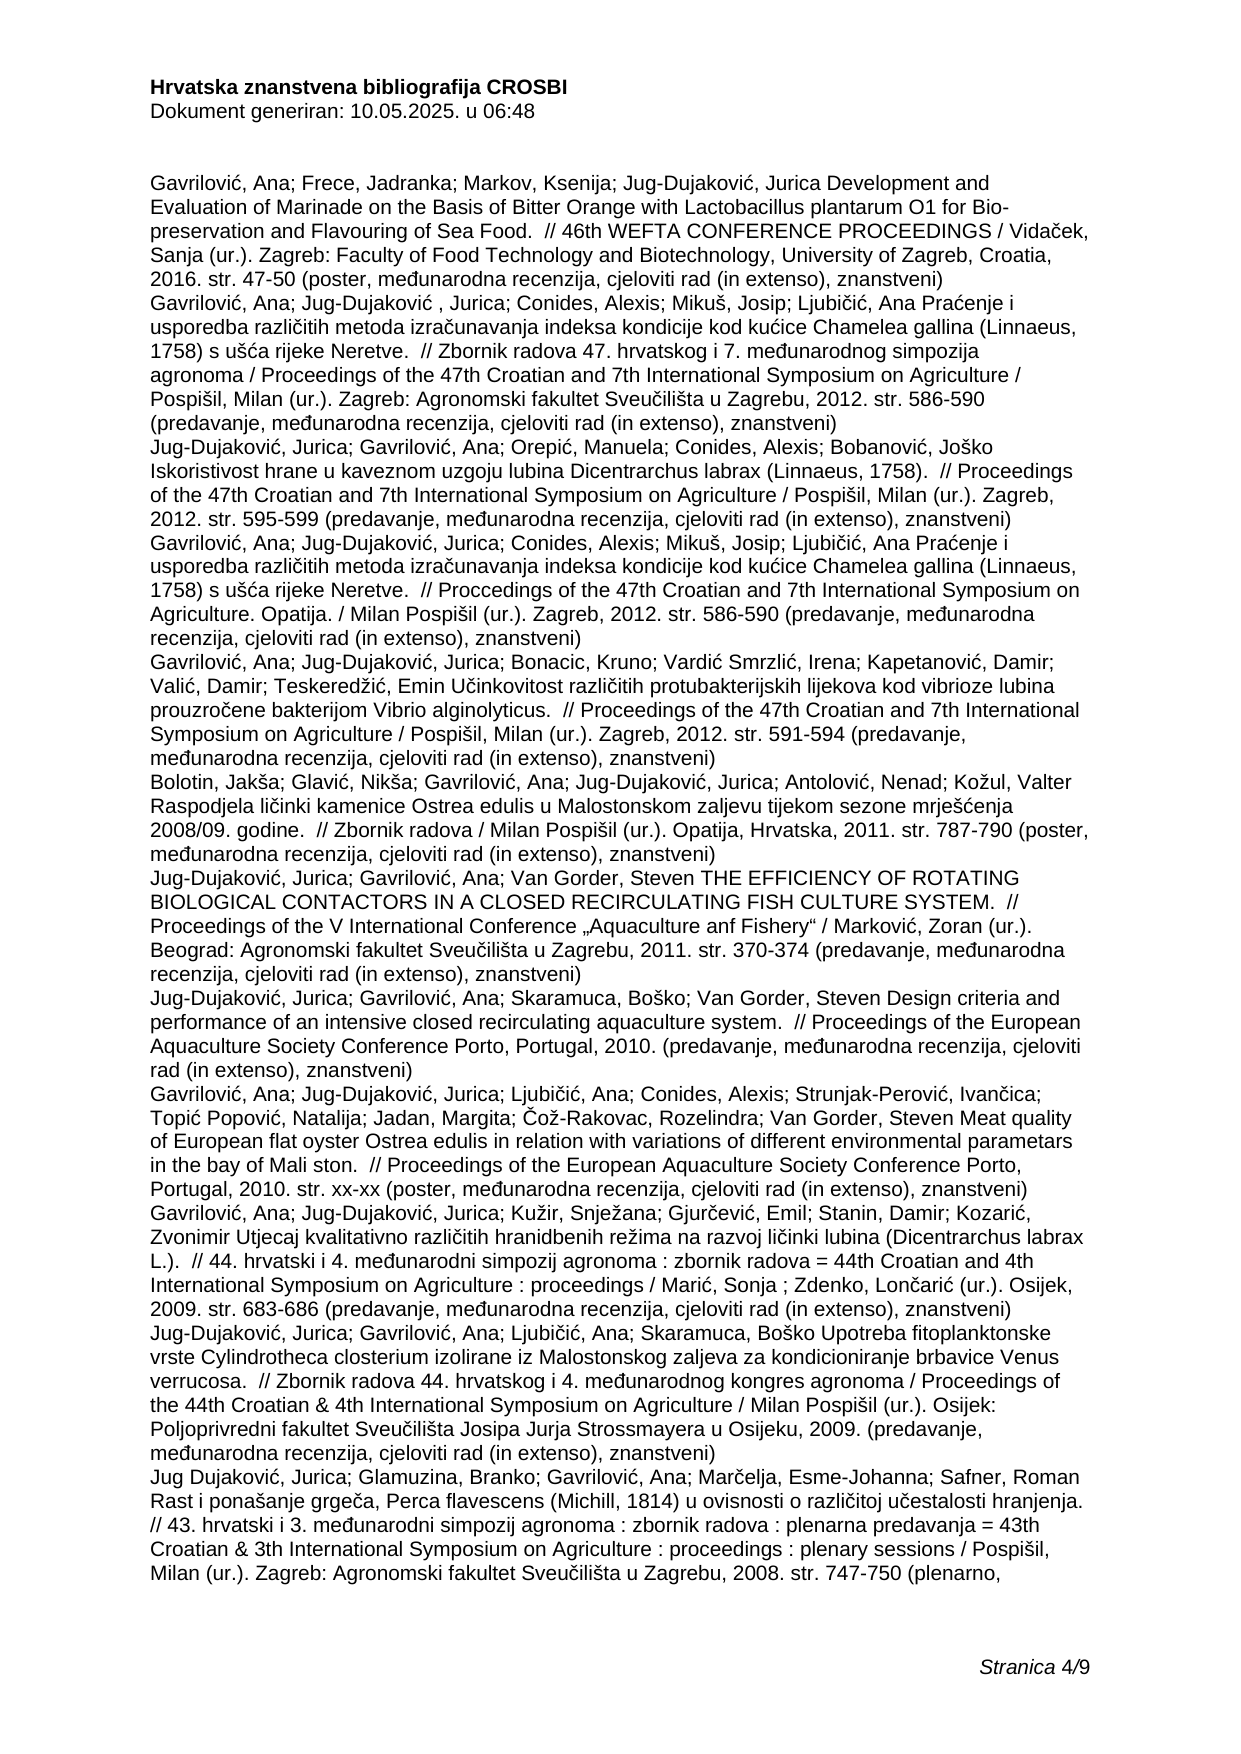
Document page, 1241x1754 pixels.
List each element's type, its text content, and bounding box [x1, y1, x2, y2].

text Gavrilović, Ana; Jug-Dujaković, Jurica; Bonacic, Kruno; Vardić Smrzlić, Irena; Kapetanović, Damir; Valić, Damir; Teskeredžić, Emin [150, 650, 1090, 770]
text Gavrilović, Ana; Jug-Dujaković, Jurica; Ljubičić, Ana; Conides, Alexis; Strunjak-Perović, Ivančica; Topić Popović, Natalija; Jadan, Margita; Čož-Rakovac, Rozelindra; Van Gorder, Steven [150, 1081, 1090, 1201]
text Gavrilović, Ana; Jug-Dujaković , Jurica; Conides, Alexis; Mikuš, Josip; Ljubičić, Ana [150, 291, 1090, 434]
text Jug-Dujaković, Jurica; Gavrilović, Ana; Skaramuca, Boško; Van Gorder, Steven [150, 986, 1090, 1081]
text Gavrilović, Ana; Jug-Dujaković, Jurica; Kužir, Snježana; Gjurčević, Emil; Stanin, Damir; Kozarić, Zvonimir [150, 1201, 1090, 1321]
text Gavrilović, Ana; Frece, Jadranka; Markov, Ksenija; Jug-Dujaković, Jurica [150, 171, 1090, 291]
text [150, 1465, 1090, 1584]
text Bolotin, Jakša; Glavić, Nikša; Gavrilović, Ana; Jug-Dujaković, Jurica; Antolović, Nenad; Kožul, Valter [150, 770, 1090, 866]
text Gavrilović, Ana; Jug-Dujaković, Jurica; Conides, Alexis; Mikuš, Josip; Ljubičić, Ana [150, 530, 1090, 650]
text Jug-Dujaković, Jurica; Gavrilović, Ana; Ljubičić, Ana; Skaramuca, Boško [150, 1321, 1090, 1465]
text Jug-Dujaković, Jurica; Gavrilović, Ana; Van Gorder, Steven [150, 866, 1090, 986]
text Jug-Dujaković, Jurica; Gavrilović, Ana; Orepić, Manuela; Conides, Alexis; Bobanović, Joško [150, 434, 1090, 530]
